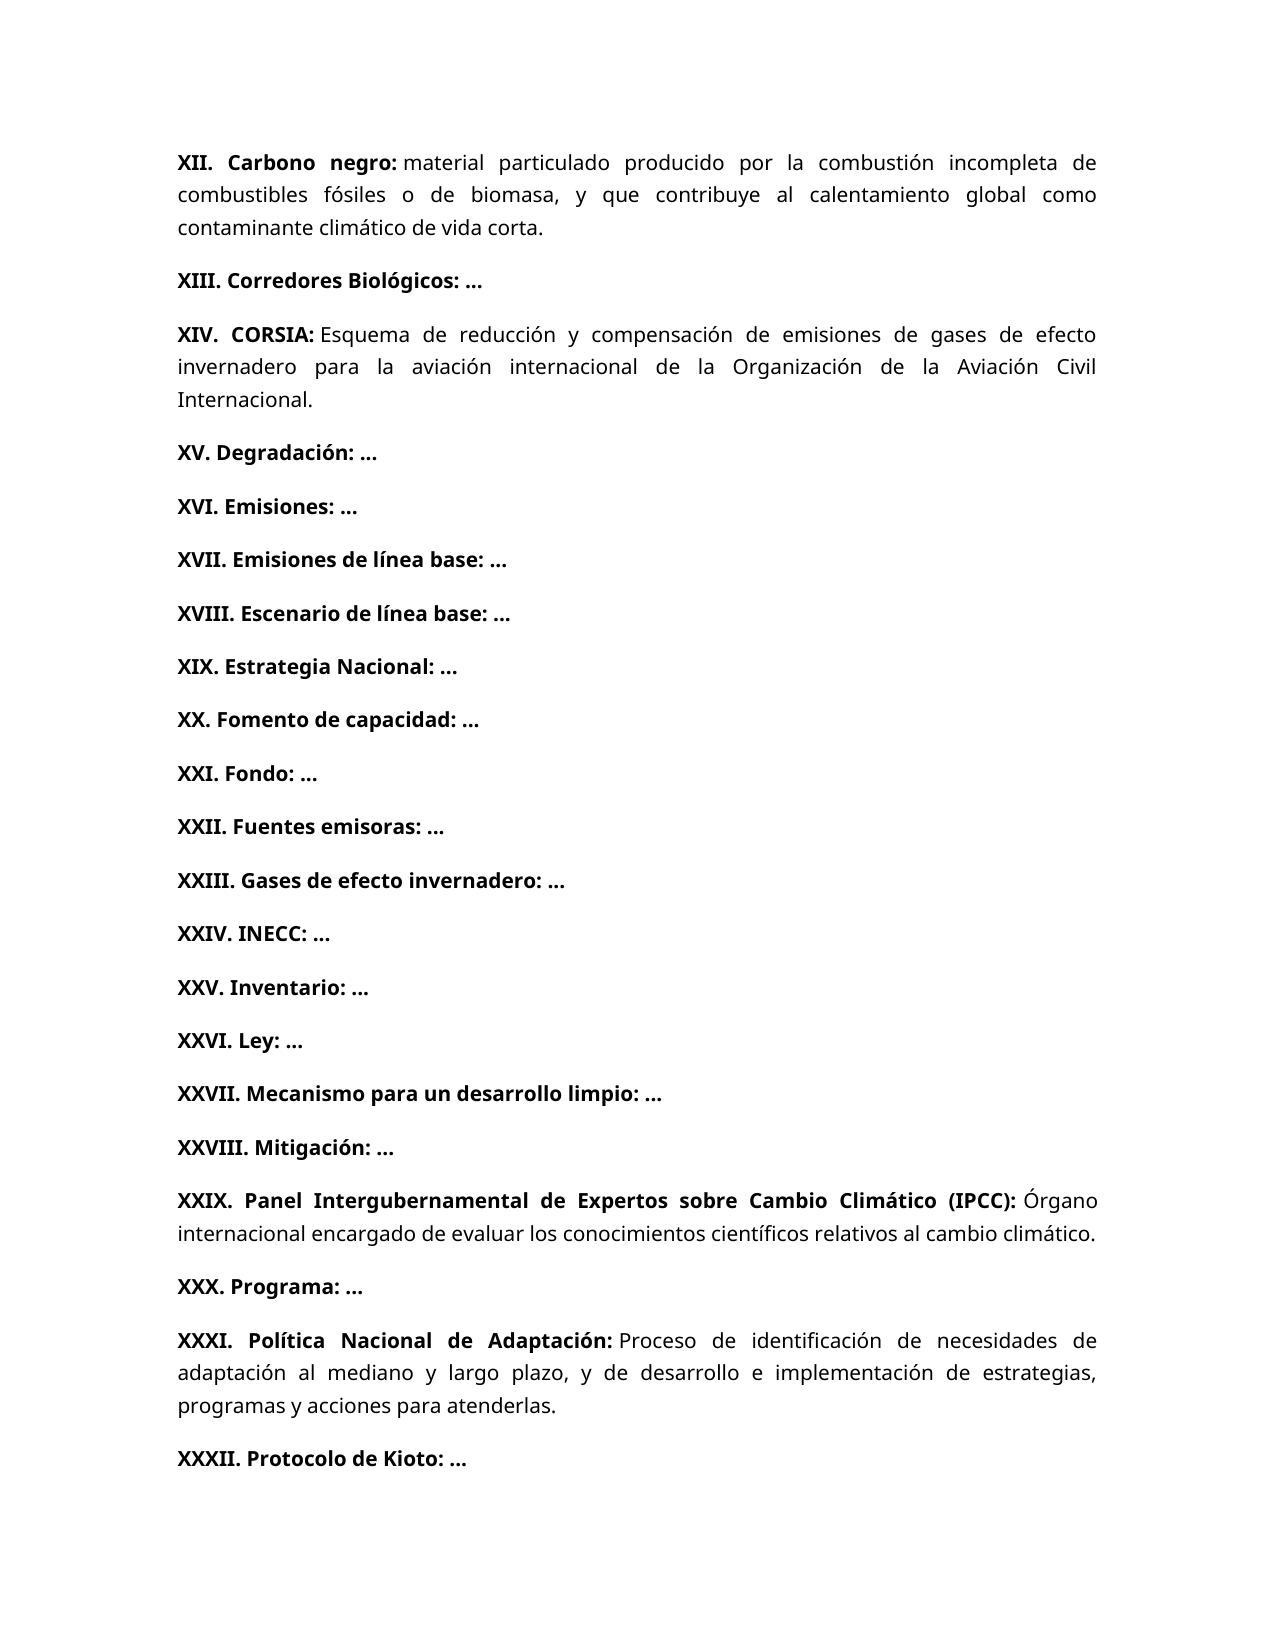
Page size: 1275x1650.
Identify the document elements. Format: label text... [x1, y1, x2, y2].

text XXI. Fondo: ... [177, 759, 1098, 787]
text XIX. Estrategia Nacional: ... [177, 652, 1098, 681]
text XVI. Emisiones: ... [177, 492, 1098, 520]
text XXIV. INECC: ... [177, 919, 1098, 948]
text XV. Degradación: ... [177, 438, 1098, 467]
text XXIII. Gases de efecto invernadero: ... [177, 866, 1098, 894]
text XXXI. Política Nacional de Adaptación: Proceso de identificación de necesidades de adaptación al mediano y largo plazo, y de desarrollo e implementación de estrategias, programas y acciones para atenderlas. [177, 1326, 1098, 1419]
text XIV. CORSIA: Esquema de reducción y compensación de emisiones de gases de efecto invernadero para la aviación internacional de la Organización de la Aviación Civil Internacional. [177, 320, 1098, 413]
text XXXII. Protocolo de Kioto: ... [177, 1444, 1098, 1473]
text XXX. Programa: ... [177, 1272, 1098, 1301]
text XX. Fomento de capacidad: ... [177, 706, 1098, 734]
text XXIX. Panel Intergubernamental de Expertos sobre Cambio Climático (IPCC): Órgano internacional encargado de evaluar los conocimientos científicos relativos al cambio climático. [177, 1186, 1098, 1247]
text XXVI. Ley: ... [177, 1026, 1098, 1054]
text XXII. Fuentes emisoras: ... [177, 812, 1098, 841]
text XVII. Emisiones de línea base: ... [177, 545, 1098, 574]
text XXV. Inventario: ... [177, 973, 1098, 1001]
text XII. Carbono negro: material particulado producido por la combustión incompleta de combustibles fósiles o de biomasa, y que contribuye al calentamiento global como contaminante climático de vida corta. [177, 148, 1098, 241]
text XXVII. Mecanismo para un desarrollo limpio: ... [177, 1079, 1098, 1108]
text XVIII. Escenario de línea base: ... [177, 599, 1098, 627]
text XXVIII. Mitigación: ... [177, 1133, 1098, 1161]
text XIII. Corredores Biológicos: ... [177, 266, 1098, 295]
